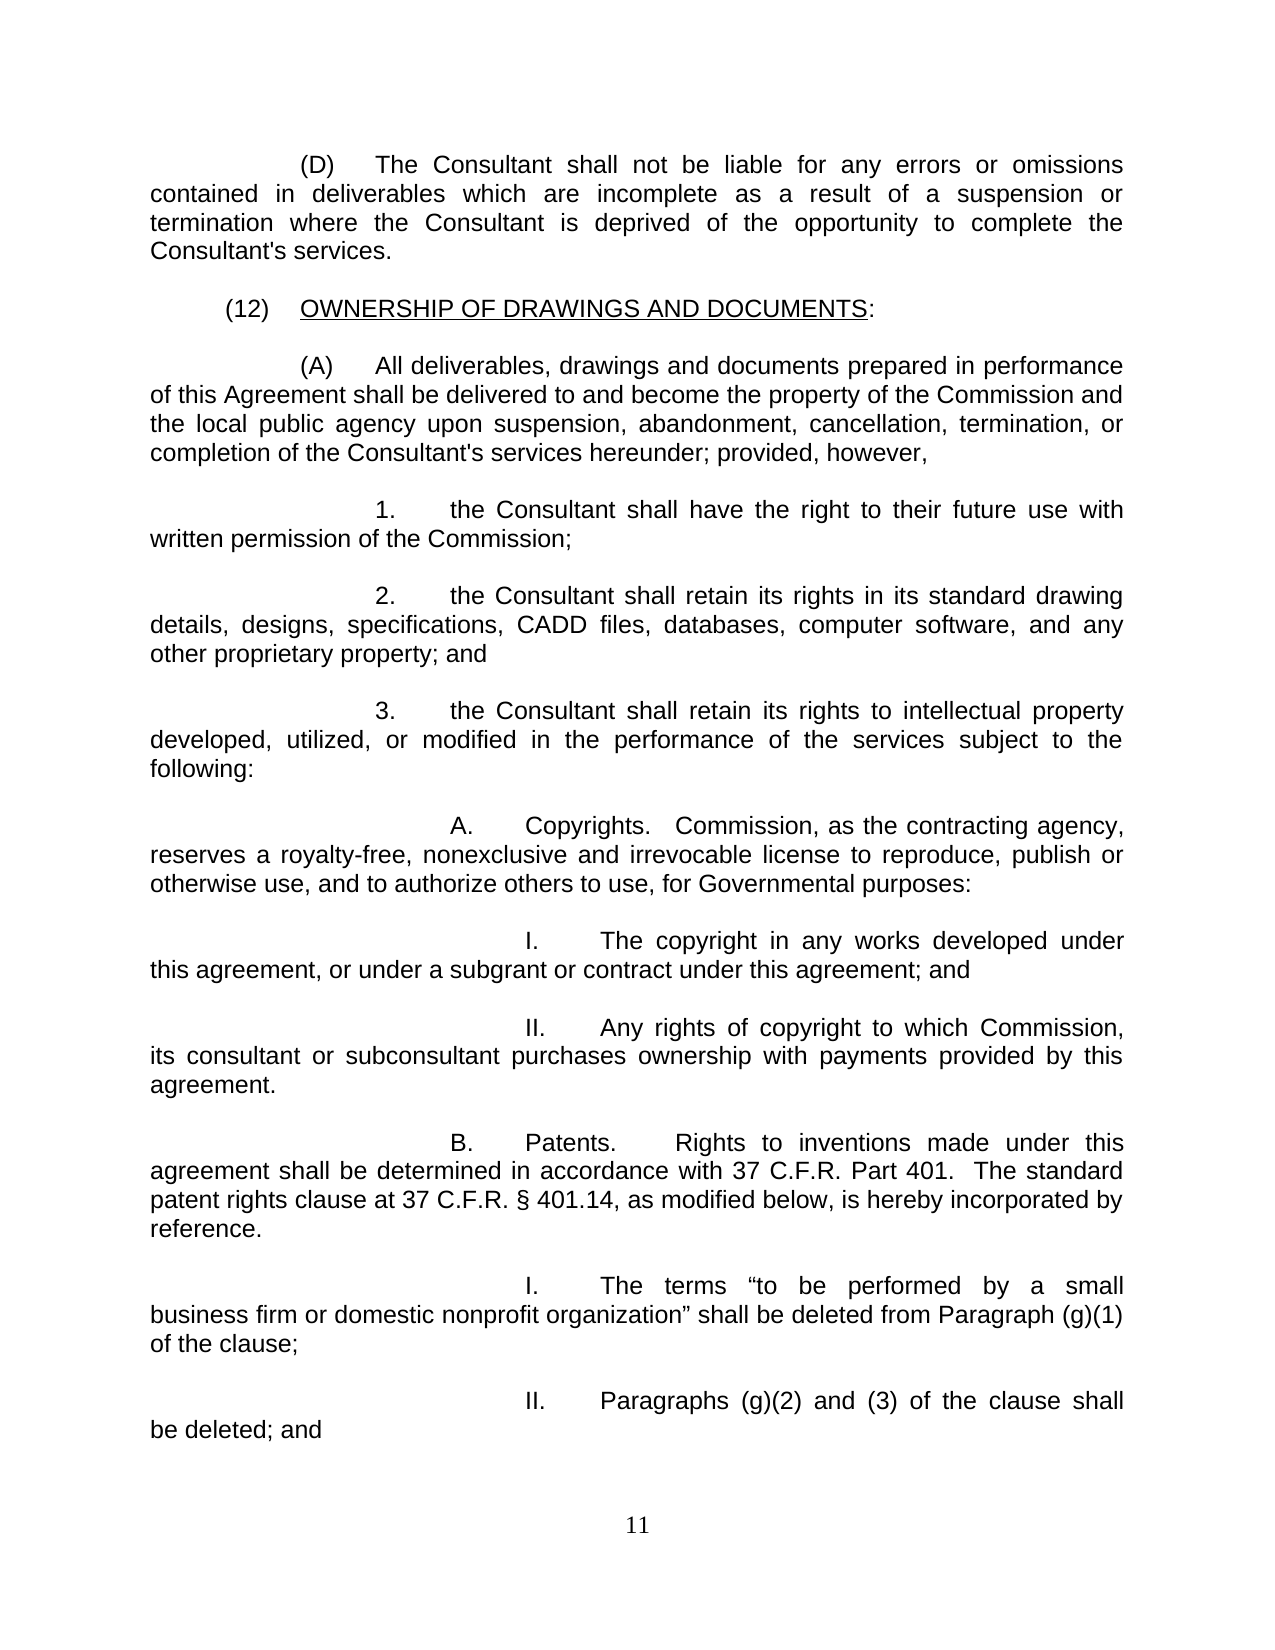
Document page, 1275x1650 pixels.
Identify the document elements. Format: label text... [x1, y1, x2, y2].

text (D) The Consultant shall not be liable for any errors or omissions contained in deliverables which are incomplete as a result of a suspension or termination where the Consultant is deprived of the opportunity to complete the Consultant's services. [150, 150, 1125, 265]
text A. Copyrights. Commission, as the contracting agency, reserves a royalty-free, nonexclusive and irrevocable license to reproduce, publish or otherwise use, and to authorize others to use, for Governmental purposes: [150, 811, 1125, 897]
text (A) All deliverables, drawings and documents prepared in performance of this Agreement shall be delivered to and become the property of the Commission and the local public agency upon suspension, abandonment, cancellation, termination, or completion of the Consultant's services hereunder; provided, however, [150, 351, 1125, 466]
text 2. the Consultant shall retain its rights in its standard drawing details, designs, specifications, CADD files, databases, computer software, and any other proprietary property; and [150, 581, 1125, 667]
text 1. the Consultant shall have the right to their future use with written permission of the Commission; [150, 495, 1125, 552]
text II. Any rights of copyright to which Commission, its consultant or subconsultant purchases ownership with payments provided by this agreement. [150, 1012, 1125, 1099]
text I. The copyright in any works developed under this agreement, or under a subgrant or contract under this agreement; and [150, 926, 1125, 984]
text (12) OWNERSHIP OF DRAWINGS AND DOCUMENTS: [150, 294, 1125, 322]
text I. The terms “to be performed by a small business firm or domestic nonprofit organization” shall be deleted from Paragraph (g)(1) of the clause; [150, 1271, 1125, 1357]
text B. Patents. Rights to inventions made under this agreement shall be determined in accordance with 37 C.F.R. Part 401. The standard patent rights clause at 37 C.F.R. § 401.14, as modified below, is hereby incorporated by reference. [150, 1127, 1125, 1242]
text 3. the Consultant shall retain its rights to intellectual property developed, utilized, or modified in the performance of the services subject to the following: [150, 696, 1125, 782]
text II. Paragraphs (g)(2) and (3) of the clause shall be deleted; and [150, 1386, 1125, 1444]
